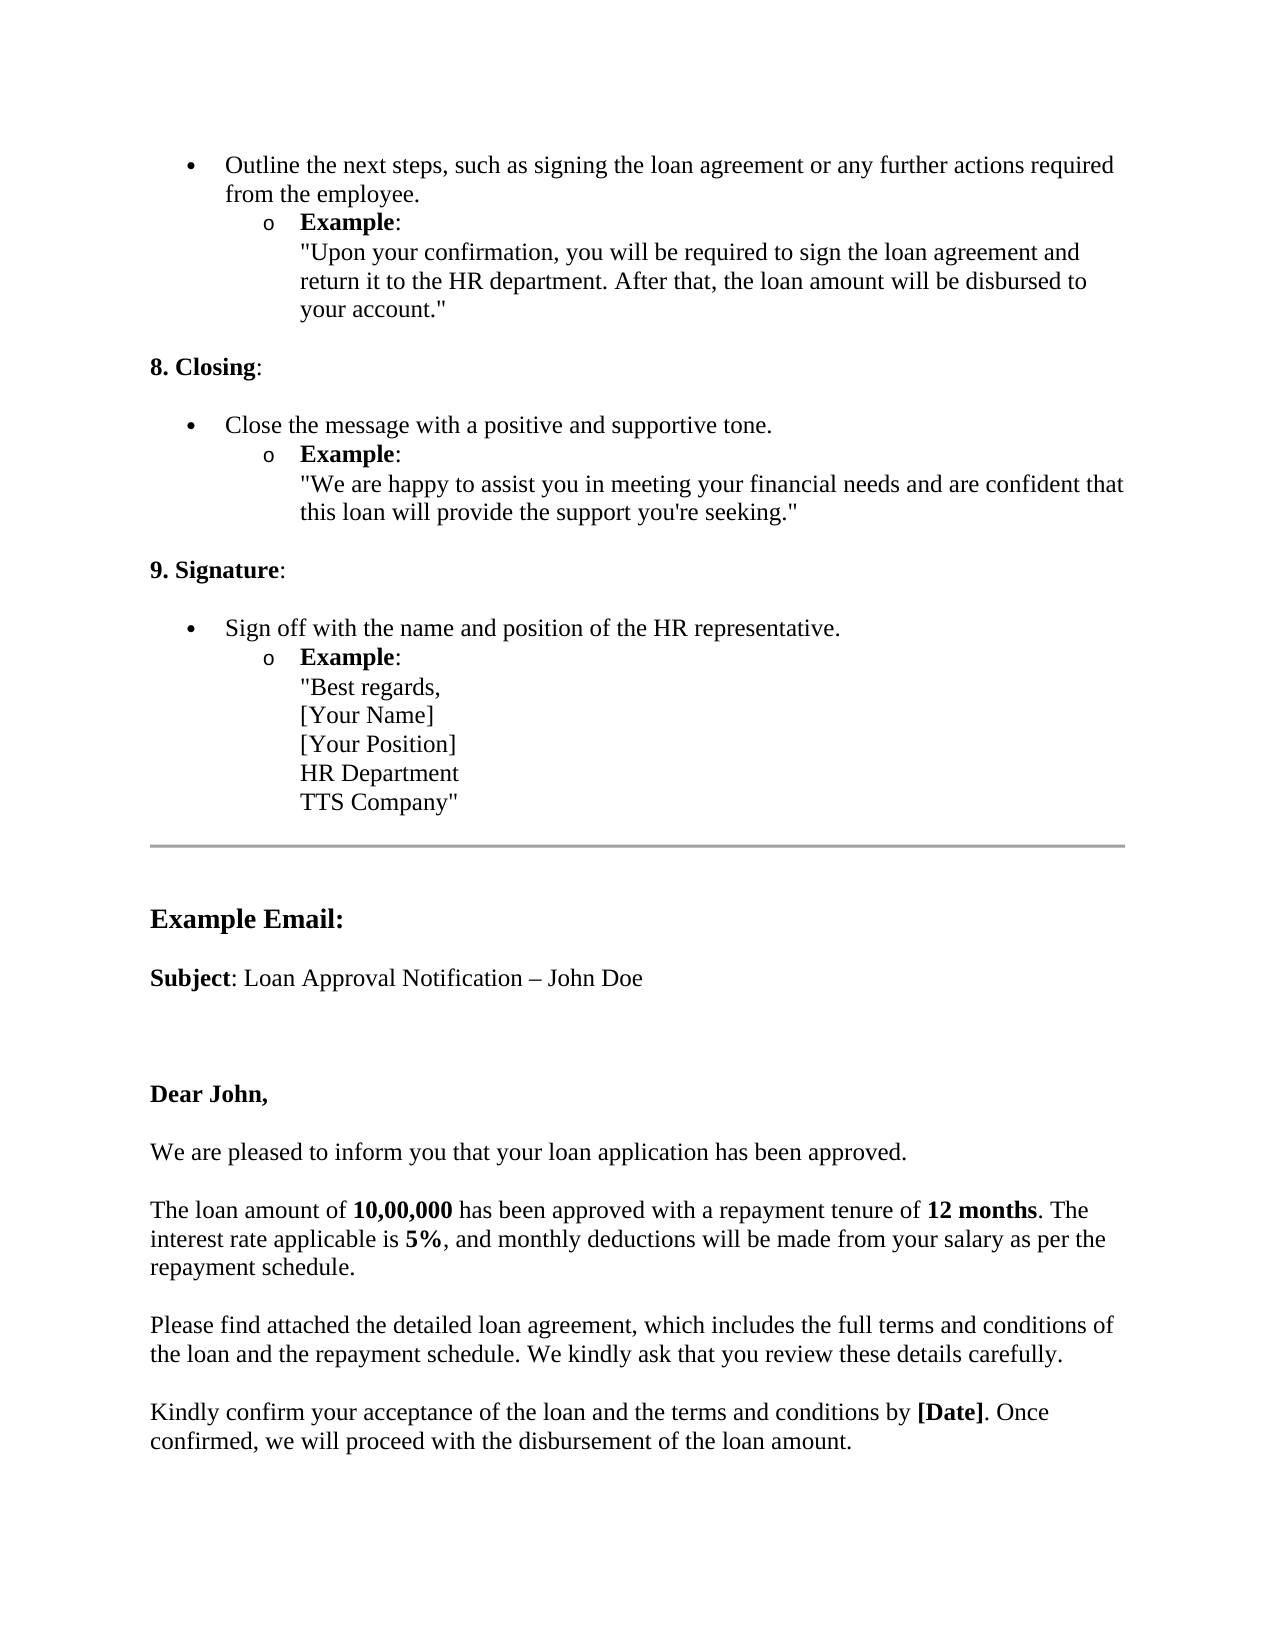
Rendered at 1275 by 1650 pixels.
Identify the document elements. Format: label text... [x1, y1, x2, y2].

text Kindly confirm your acceptance of the loan and the terms and conditions by [Date]. Once confirmed, we will proceed with the disbursement of the loan amount. [150, 1397, 1125, 1454]
text Please find attached the detailed loan agreement, which includes the full terms and conditions of the loan and the repayment schedule. We kindly ask that you review these details carefully. [150, 1310, 1125, 1368]
list Close the message with a positive and supportive tone. [187, 410, 1125, 439]
text 8. Closing: [150, 352, 1125, 381]
list Example: "We are happy to assist you in meeting your financial needs and are confident that this loan will provide the support you're seeking." [262, 439, 1125, 526]
list Example: "Upon your confirmation, you will be required to sign the loan agreement and return it to the HR department. After that, the loan amount will be disbursed to your account." [262, 207, 1125, 323]
text We are pleased to inform you that your loan application has been approved. [150, 1137, 1125, 1166]
text Dear John, [150, 1079, 1125, 1108]
list Example: "Best regards, [Your Name] [Your Position] HR Department TTS Company" [262, 642, 1125, 815]
text The loan amount of 10,00,000 has been approved with a repayment tenure of 12 months. The interest rate applicable is 5%, and monthly deductions will be made from your salary as per the repayment schedule. [150, 1195, 1125, 1281]
text Subject: Loan Approval Notification – John Doe [150, 963, 1125, 992]
text 9. Signature: [150, 555, 1125, 584]
list Sign off with the name and position of the HR representative. [187, 613, 1125, 642]
text Example Email: [150, 902, 1125, 934]
list Outline the next steps, such as signing the loan agreement or any further actions required from the employee. [187, 150, 1125, 207]
